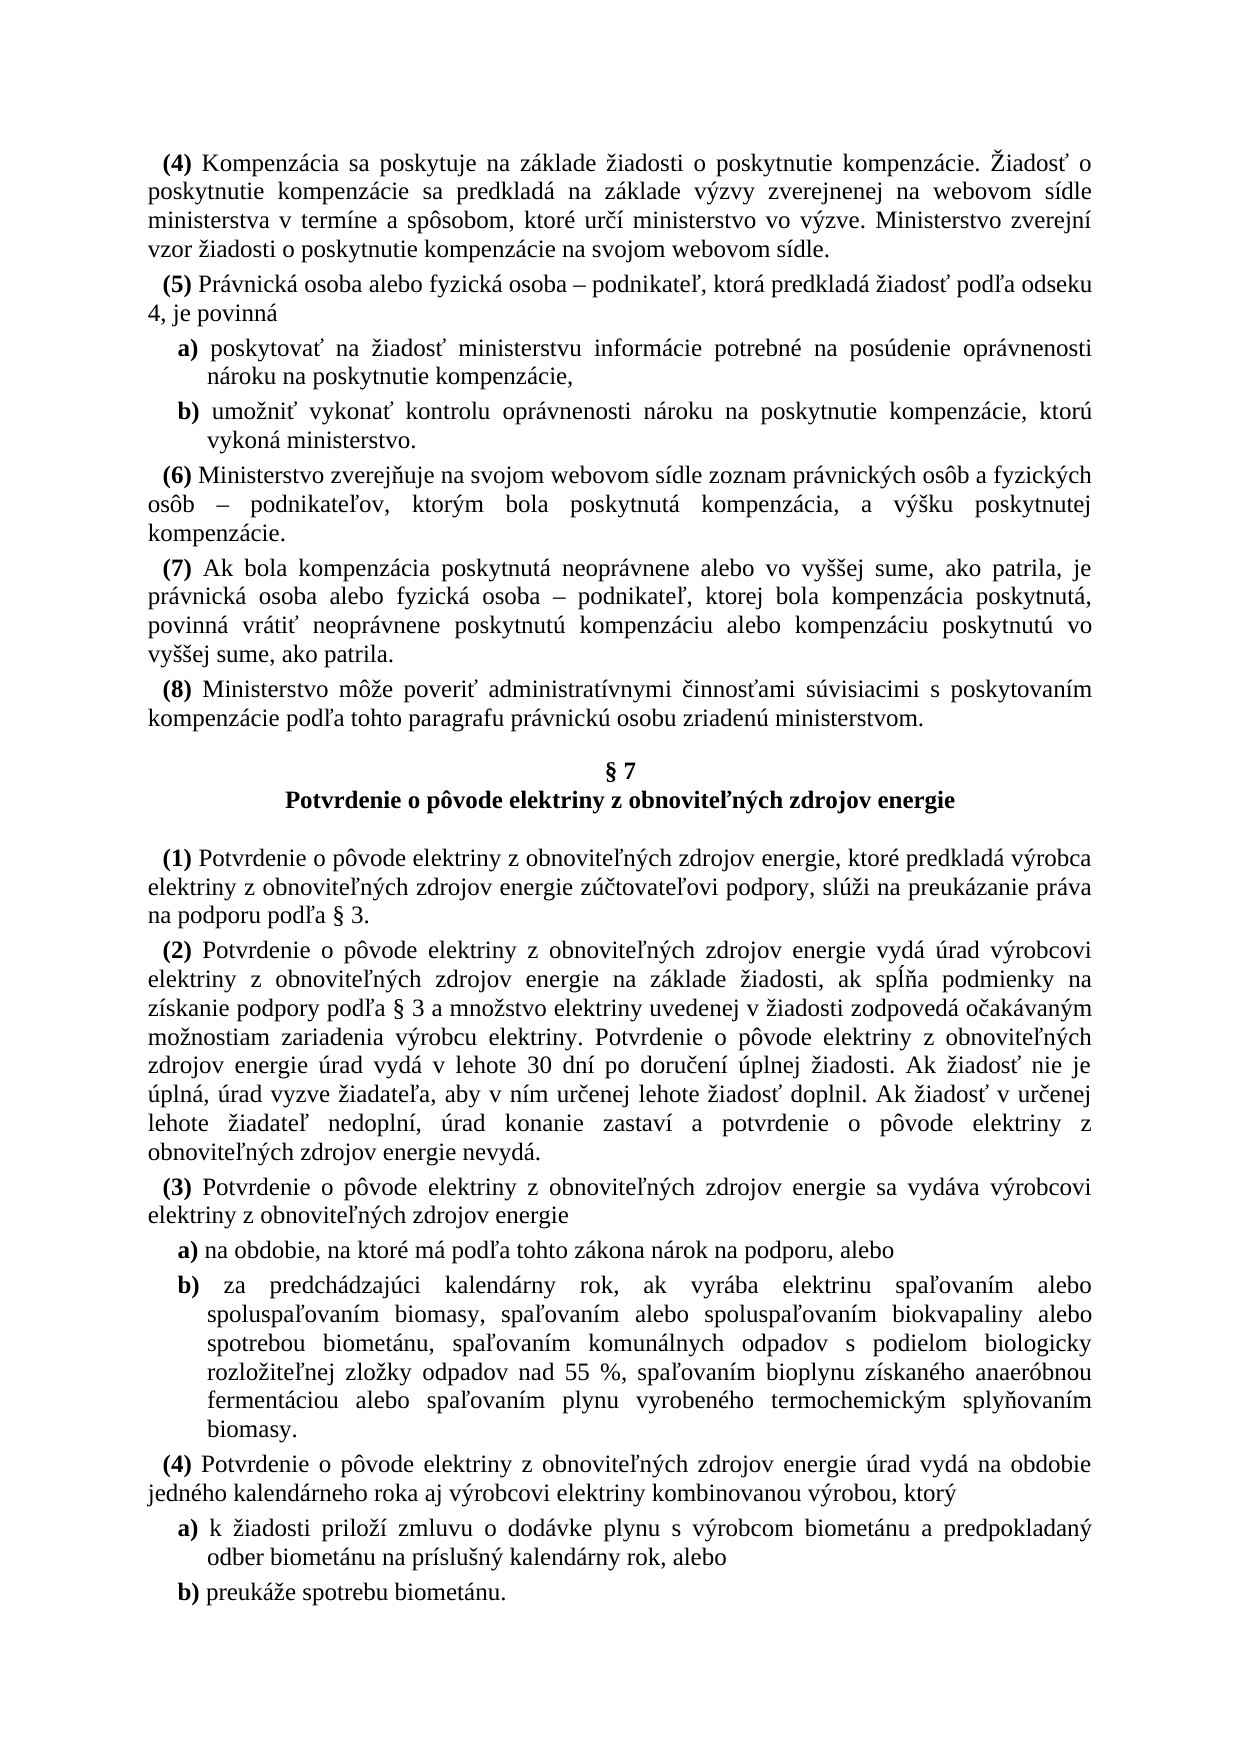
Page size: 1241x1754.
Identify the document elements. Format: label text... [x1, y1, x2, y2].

text (5) Právnická osoba alebo fyzická osoba – podnikateľ, ktorá predkladá žiadosť podľa odseku 4, je povinná [148, 269, 1093, 326]
text (4) Potvrdenie o pôvode elektriny z obnoviteľných zdrojov energie úrad vydá na obdobie jedného kalendárneho roka aj výrobcovi elektriny kombinovanou výrobou, ktorý [148, 1449, 1093, 1507]
text (6) Ministerstvo zverejňuje na svojom webovom sídle zoznam právnických osôb a fyzických osôb – podnikateľov, ktorým bola poskytnutá kompenzácia, a výšku poskytnutej kompenzácie. [148, 460, 1093, 546]
text (1) Potvrdenie o pôvode elektriny z obnoviteľných zdrojov energie, ktoré predkladá výrobca elektriny z obnoviteľných zdrojov energie zúčtovateľovi podpory, slúži na preukázanie práva na podporu podľa § 3. [148, 843, 1093, 929]
text (8) Ministerstvo môže poveriť administratívnymi činnosťami súvisiacimi s poskytovaním kompenzácie podľa tohto paragrafu právnickú osobu zriadenú ministerstvom. [148, 674, 1093, 731]
text (7) Ak bola kompenzácia poskytnutá neoprávnene alebo vo vyššej sume, ako patrila, je právnická osoba alebo fyzická osoba – podnikateľ, ktorej bola kompenzácia poskytnutá, povinná vrátiť neoprávnene poskytnutú kompenzáciu alebo kompenzáciu poskytnutú vo vyššej sume, ako patrila. [148, 553, 1093, 668]
text a) poskytovať na žiadosť ministerstvu informácie potrebné na posúdenie oprávnenosti nároku na poskytnutie kompenzácie, [177, 333, 1093, 390]
text b) preukáže spotrebu biometánu. [177, 1577, 1093, 1606]
text a) na obdobie, na ktoré má podľa tohto zákona nárok na podporu, alebo [177, 1236, 1093, 1264]
text b) za predchádzajúci kalendárny rok, ak vyrába elektrinu spaľovaním alebo spoluspaľovaním biomasy, spaľovaním alebo spoluspaľovaním biokvapaliny alebo spotrebou biometánu, spaľovaním komunálnych odpadov s podielom biologicky rozložiteľnej zložky odpadov nad 55 %, spaľovaním bioplynu získaného anaeróbnou fermentáciou alebo spaľovaním plynu vyrobeného termochemickým splyňovaním biomasy. [177, 1271, 1093, 1443]
text (2) Potvrdenie o pôvode elektriny z obnoviteľných zdrojov energie vydá úrad výrobcovi elektriny z obnoviteľných zdrojov energie na základe žiadosti, ak spĺňa podmienky na získanie podpory podľa § 3 a množstvo elektriny uvedenej v žiadosti zodpovedá očakávaným možnostiam zariadenia výrobcu elektriny. Potvrdenie o pôvode elektriny z obnoviteľných zdrojov energie úrad vydá v lehote 30 dní po doručení úplnej žiadosti. Ak žiadosť nie je úplná, úrad vyzve žiadateľa, aby v ním určenej lehote žiadosť doplnil. Ak žiadosť v určenej lehote žiadateľ nedoplní, úrad konanie zastaví a potvrdenie o pôvode elektriny z obnoviteľných zdrojov energie nevydá. [148, 936, 1093, 1166]
text b) umožniť vykonať kontrolu oprávnenosti nároku na poskytnutie kompenzácie, ktorú vykoná ministerstvo. [177, 396, 1093, 454]
text (3) Potvrdenie o pôvode elektriny z obnoviteľných zdrojov energie sa vydáva výrobcovi elektriny z obnoviteľných zdrojov energie [148, 1172, 1093, 1229]
text a) k žiadosti priloží zmluvu o dodávke plynu s výrobcom biometánu a predpokladaný odber biometánu na príslušný kalendárny rok, alebo [177, 1513, 1093, 1571]
text (4) Kompenzácia sa poskytuje na základe žiadosti o poskytnutie kompenzácie. Žiadosť o poskytnutie kompenzácie sa predkladá na základe výzvy zverejnenej na webovom sídle ministerstva v termíne a spôsobom, ktoré určí ministerstvo vo výzve. Ministerstvo zverejní vzor žiadosti o poskytnutie kompenzácie na svojom webovom sídle. [148, 148, 1093, 263]
text § 7 Potvrdenie o pôvode elektriny z obnoviteľných zdrojov energie [148, 756, 1093, 814]
